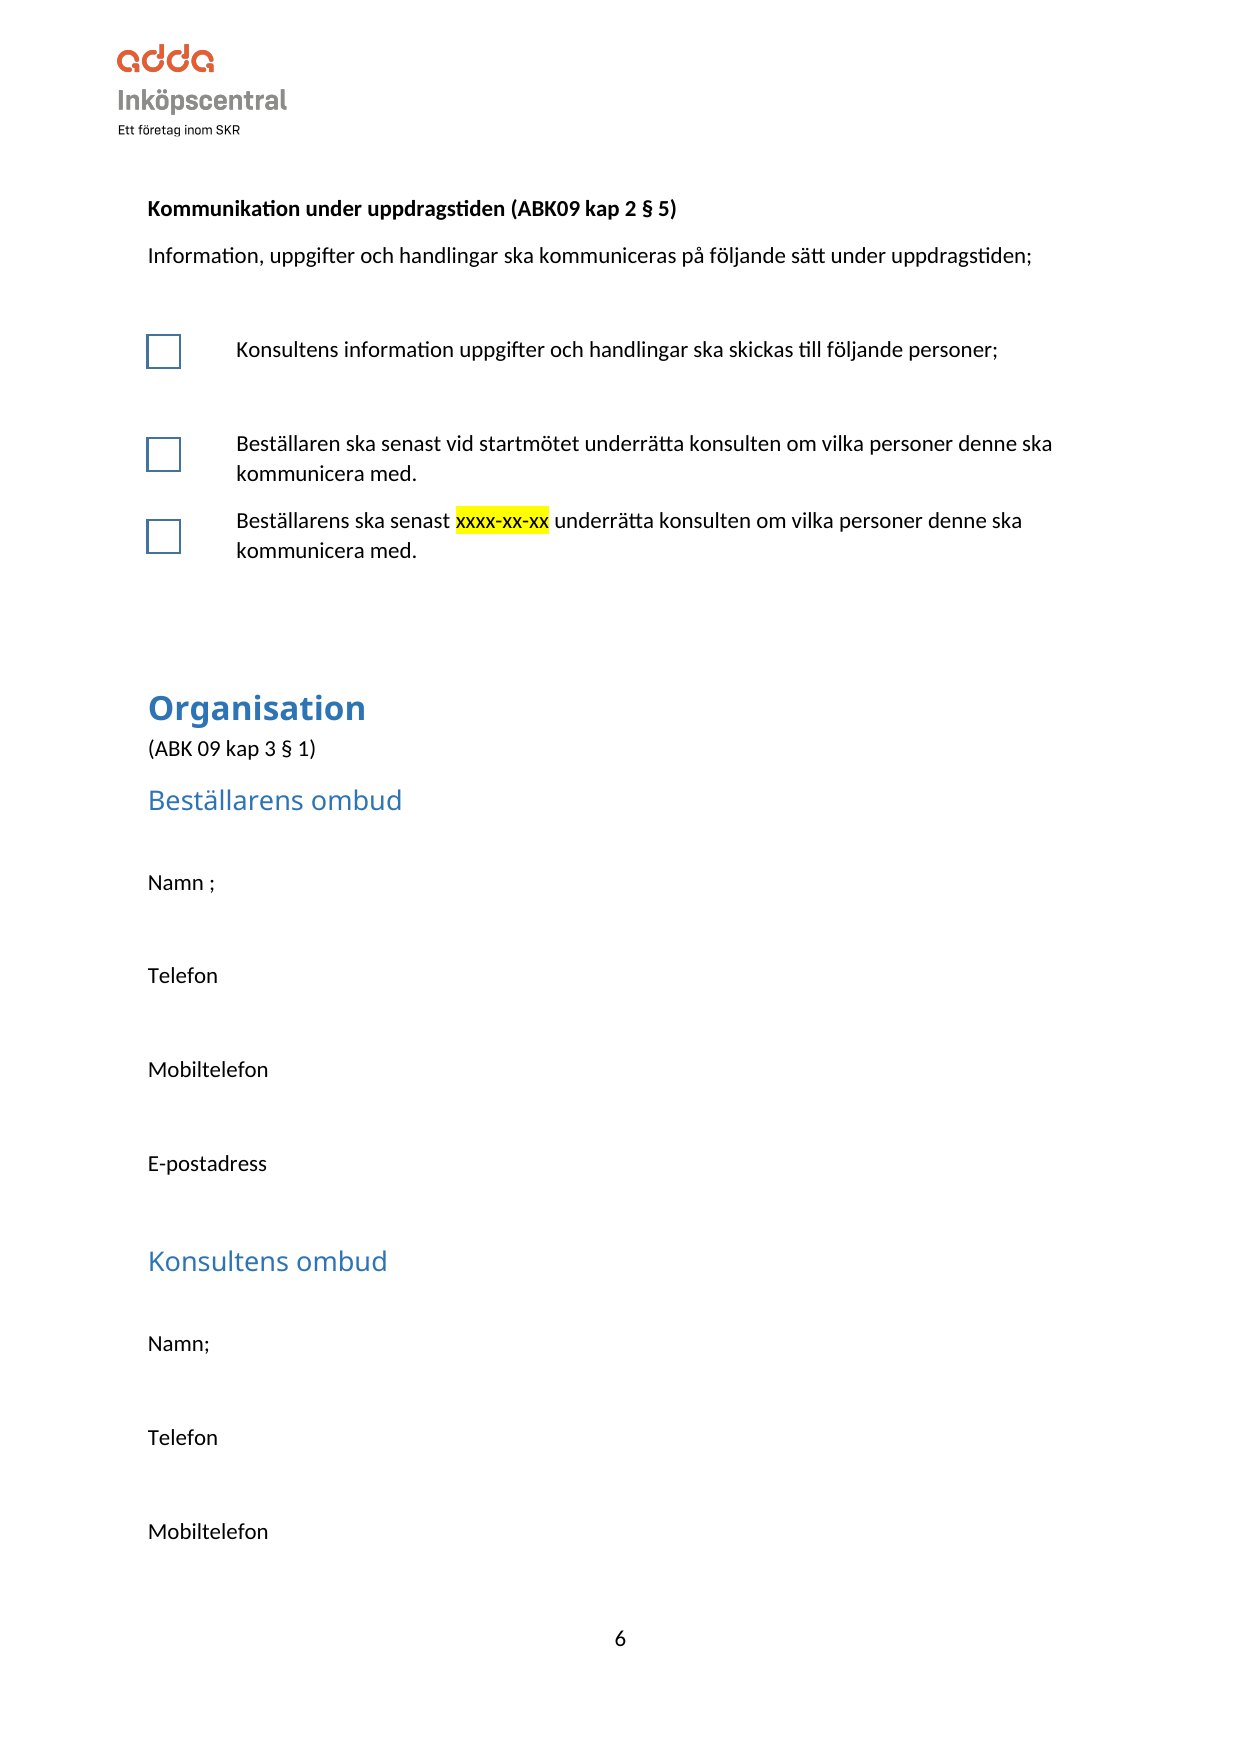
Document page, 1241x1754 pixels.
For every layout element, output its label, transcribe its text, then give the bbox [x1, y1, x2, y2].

subtitle Organisation [148, 685, 1093, 731]
subtitle Konsultens ombud [148, 1243, 1093, 1279]
text Information, uppgifter och handlingar ska kommuniceras på följande sätt under uppdragstiden; [148, 241, 1093, 269]
text Telefon [148, 961, 1093, 989]
picture [114, 42, 287, 137]
text Konsultens information uppgifter och handlingar ska skickas till följande personer; [181, 335, 1093, 363]
text E-postadress [148, 1149, 1093, 1177]
subtitle Beställarens ombud [148, 781, 1093, 818]
text Beställaren ska senast vid startmötet underrätta konsulten om vilka personer denne ska kommunicera med. [236, 429, 1093, 487]
text Beställarens ska senast xxxx-xx-xx underrätta konsulten om vilka personer denne ska kommunicera med. [236, 506, 1093, 564]
text Namn; [148, 1329, 1093, 1357]
text (ABK 09 kap 3 § 1) [148, 734, 1093, 762]
text Mobiltelefon [148, 1517, 1093, 1545]
text Telefon [148, 1423, 1093, 1451]
text Namn ; [148, 868, 1093, 896]
text Mobiltelefon [148, 1055, 1093, 1083]
text Kommunikation under uppdragstiden (ABK09 kap 2 § 5) [148, 194, 1093, 222]
